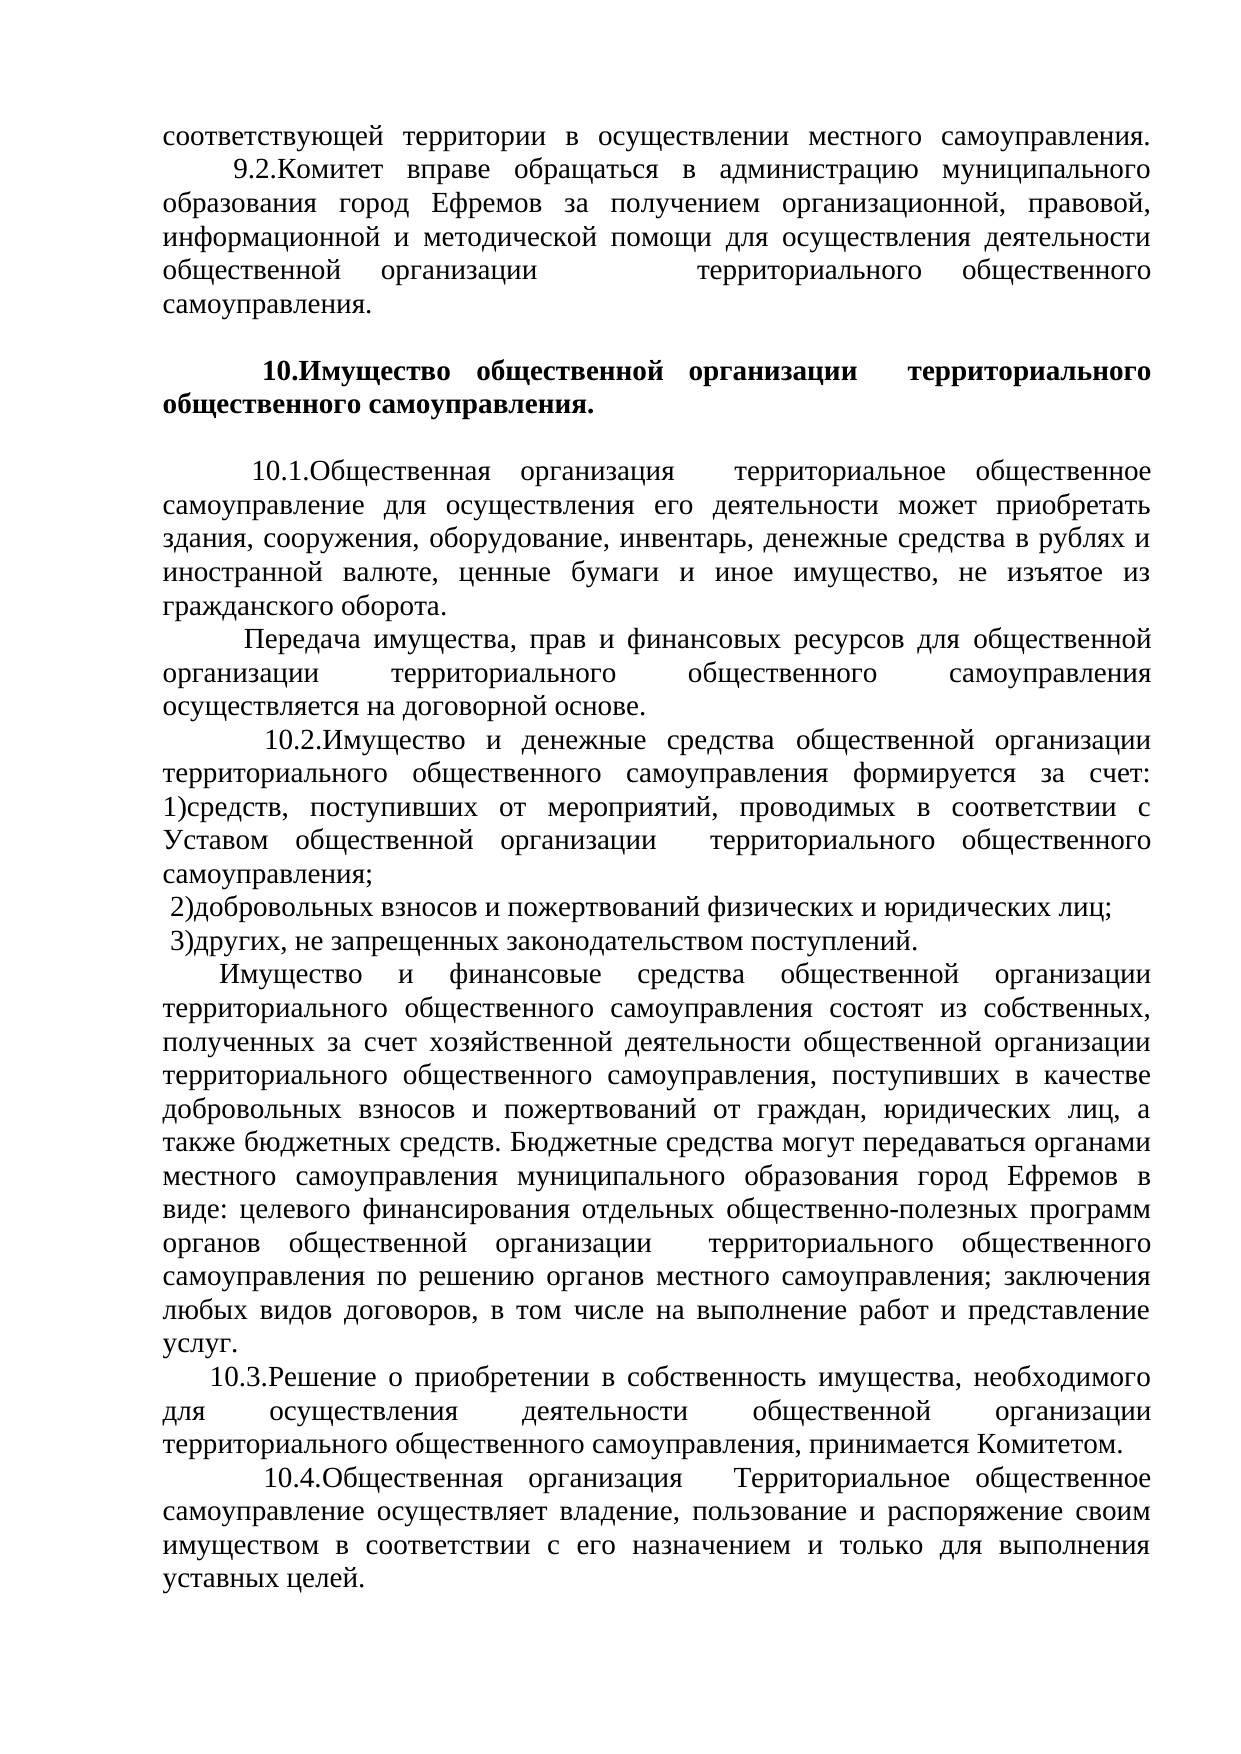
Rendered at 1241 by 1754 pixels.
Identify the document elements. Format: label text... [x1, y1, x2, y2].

text 10.3.Решение о приобретении в собственность имущества, необходимого для осуществления деятельности общественной организации территориального общественного самоуправления, принимается Комитетом. [162, 1359, 1152, 1460]
text 10.4.Общественная организация Территориальное общественное самоуправление осуществляет владение, пользование и распоряжение своим имуществом в соответствии с его назначением и только для выполнения уставных целей. [162, 1460, 1152, 1594]
text 10.2.Имущество и денежные средства общественной организации территориального общественного самоуправления формируется за счет: 1)средств, поступивших от мероприятий, проводимых в соответствии с Уставом общественной организации территориального общественного самоуправления; [162, 722, 1152, 889]
text 2)добровольных взносов и пожертвований физических и юридических лиц; [162, 889, 1152, 923]
text 10.1.Общественная организация территориальное общественное самоуправление для осуществления его деятельности может приобретать здания, сооружения, оборудование, инвентарь, денежные средства в рублях и иностранной валюте, ценные бумаги и иное имущество, не изъятое из гражданского оборота. [162, 453, 1152, 621]
text 3)других, не запрещенных законодательством поступлений. [162, 923, 1152, 957]
text 10.Имущество общественной организации территориального общественного самоуправления. [162, 353, 1152, 420]
text Передача имущества, прав и финансовых ресурсов для общественной организации территориального общественного самоуправления осуществляется на договорной основе. [162, 621, 1152, 722]
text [162, 118, 1152, 319]
text Имущество и финансовые средства общественной организации территориального общественного самоуправления состоят из собственных, полученных за счет хозяйственной деятельности общественной организации территориального общественного самоуправления, поступивших в качестве добровольных взносов и пожертвований от граждан, юридических лиц, а также бюджетных средств. Бюджетные средства могут передаваться органами местного самоуправления муниципального образования город Ефремов в виде: целевого финансирования отдельных общественно-полезных программ органов общественной организации территориального общественного самоуправления по решению органов местного самоуправления; заключения любых видов договоров, в том числе на выполнение работ и представление услуг. [162, 957, 1152, 1359]
